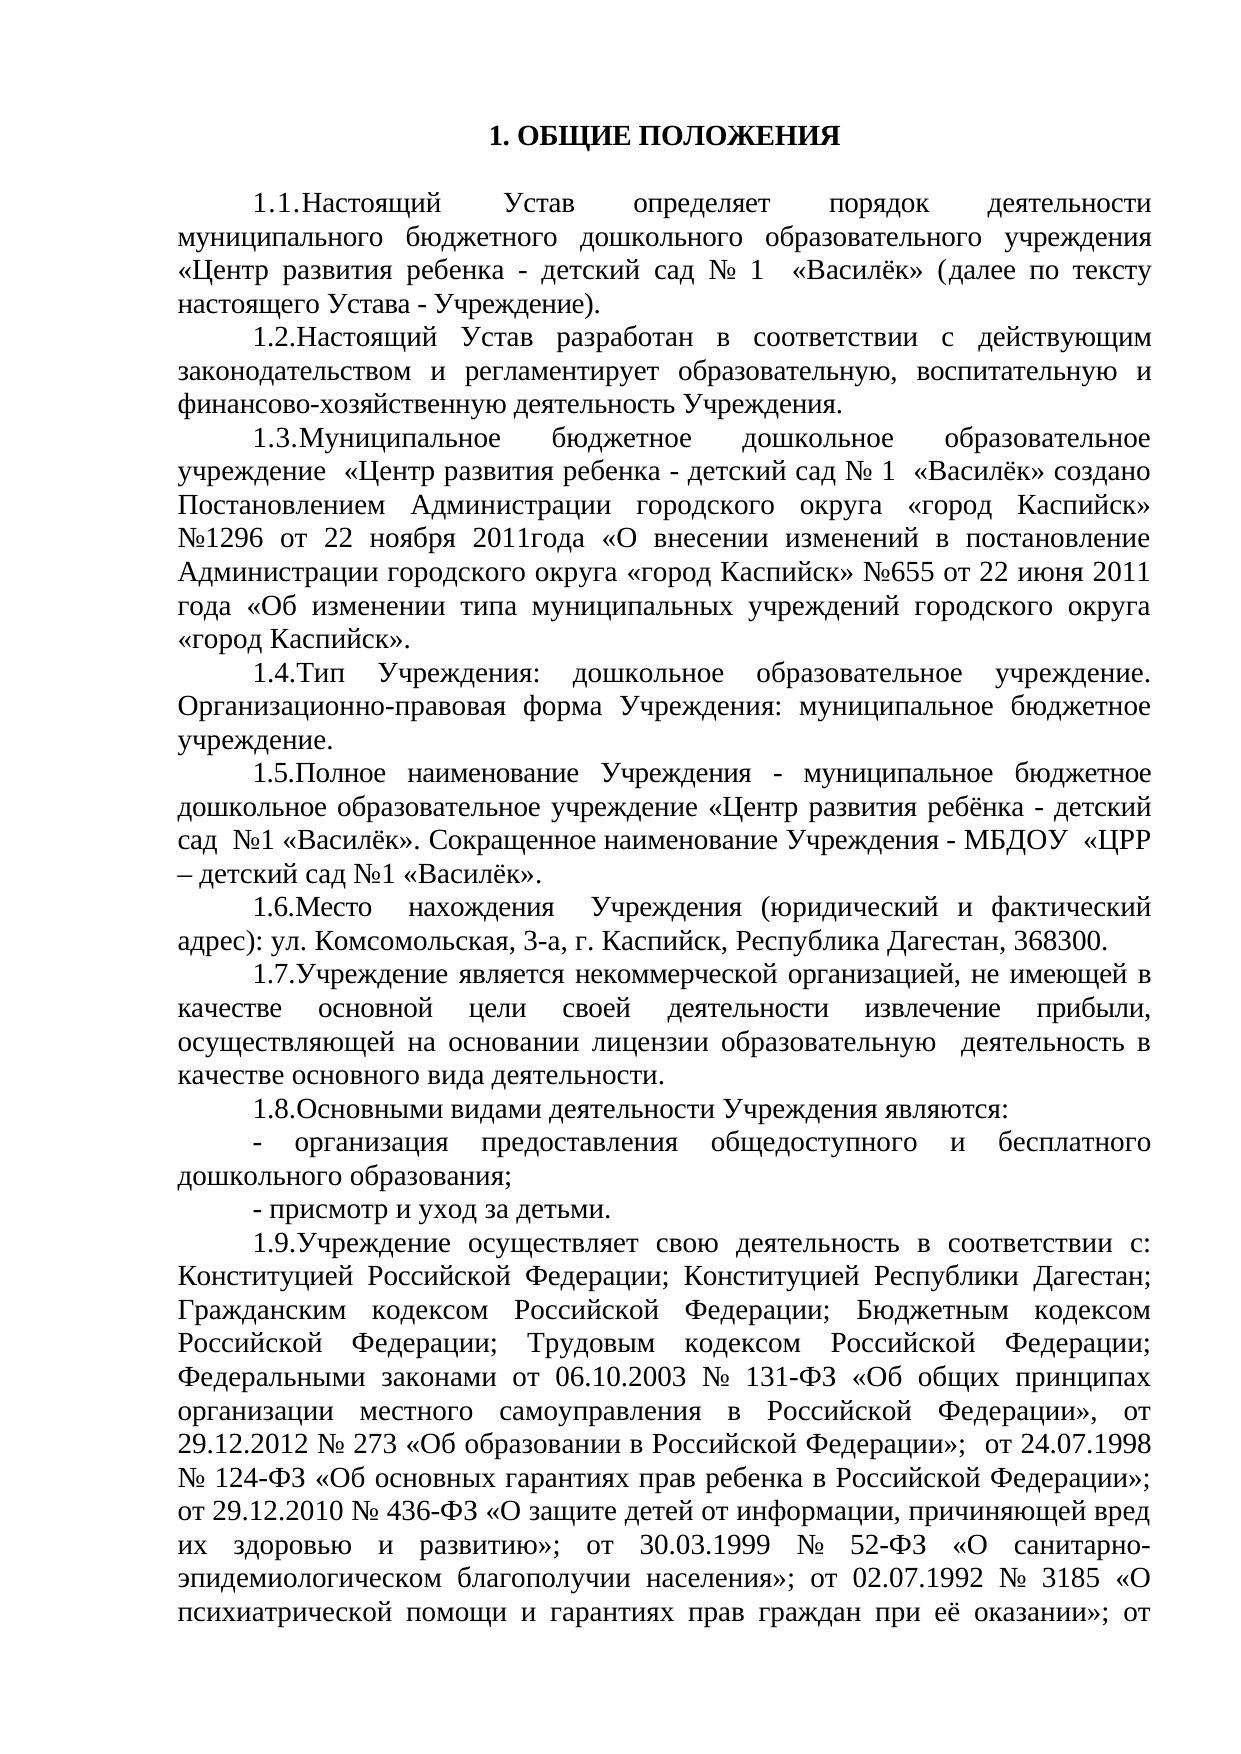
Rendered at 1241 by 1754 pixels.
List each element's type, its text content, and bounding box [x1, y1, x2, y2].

text 1. ОБЩИЕ ПОЛОЖЕНИЯ [177, 118, 1152, 152]
text 1.7.Учреждение является некоммерческой организацией, не имеющей в качестве основной цели своей деятельности извлечение прибыли, осуществляющей на основании лицензии образовательную деятельность в качестве основного вида деятельности. [177, 957, 1152, 1091]
text 1.6.Место нахождения Учреждения (юридический и фактический адрес): ул. Комсомольская, 3-а, г. Каспийск, Республика Дагестан, 368300. [177, 889, 1152, 957]
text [177, 1225, 1152, 1627]
text 1.2.Настоящий Устав разработан в соответствии с действующим законодательством и регламентирует образовательную, воспитательную и финансово-хозяйственную деятельность Учреждения. [177, 319, 1152, 420]
text - организация предоставления общедоступного и бесплатного дошкольного образования; [177, 1124, 1152, 1191]
text 1.8.Основными видами деятельности Учреждения являются: [177, 1091, 1152, 1124]
text 1.1.Настоящий Устав определяет порядок деятельности муниципального бюджетного дошкольного образовательного учреждения «Центр развития ребенка - детский сад № 1 «Василёк» (далее по тексту настоящего Устава - Учреждение). [177, 185, 1152, 319]
text 1.4.Тип Учреждения: дошкольное образовательное учреждение. Организационно-правовая форма Учреждения: муниципальное бюджетное учреждение. [177, 655, 1152, 755]
text 1.3.Муниципальное бюджетное дошкольное образовательное учреждение «Центр развития ребенка - детский сад № 1 «Василёк» создано Постановлением Администрации городского округа «город Каспийск» №1296 от 22 ноября 2011года «О внесении изменений в постановление Администрации городского округа «город Каспийск» №655 от 22 июня 2011 года «Об изменении типа муниципальных учреждений городского округа «город Каспийск». [177, 420, 1152, 655]
text - присмотр и уход за детьми. [177, 1191, 1152, 1225]
text 1.5.Полное наименование Учреждения - муниципальное бюджетное дошкольное образовательное учреждение «Центр развития ребёнка - детский сад №1 «Василёк». Сокращенное наименование Учреждения - МБДОУ «ЦРР – детский сад №1 «Василёк». [177, 755, 1152, 889]
